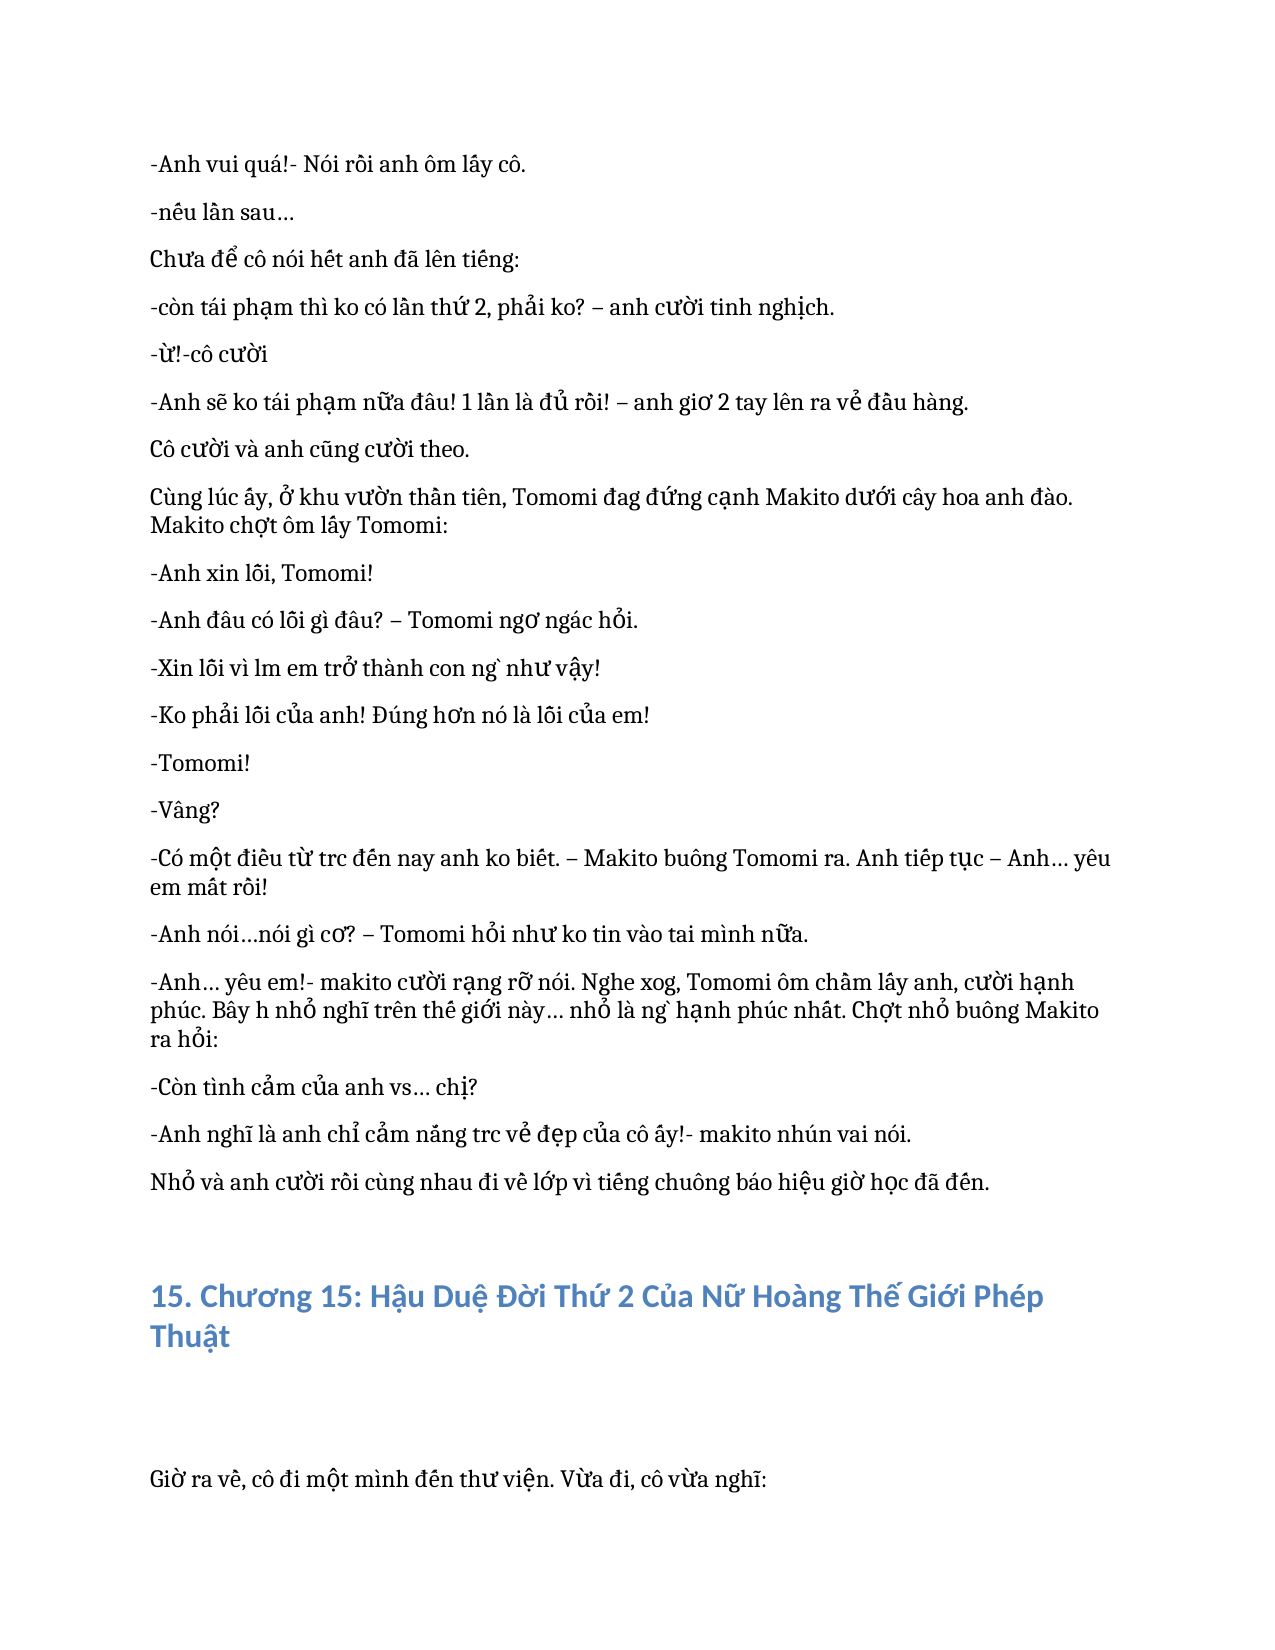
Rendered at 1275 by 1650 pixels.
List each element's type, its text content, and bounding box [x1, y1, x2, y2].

text Cô cười và anh cũng cười theo. [150, 435, 1125, 464]
text -Vâng? [150, 796, 1125, 825]
text -còn tái phạm thì ko có lần thứ 2, phải ko? – anh cười tinh nghịch. [150, 292, 1125, 321]
text -Anh… yêu em!- makito cười rạng rỡ nói. Nghe xog, Tomomi ôm chầm lấy anh, cười hạnh phúc. Bây h nhỏ nghĩ trên thế giới này… nhỏ là ng` hạnh phúc nhất. Chợt nhỏ buông Makito ra hỏi: [150, 967, 1125, 1054]
text -nếu lần sau… [150, 197, 1125, 226]
text Cùng lúc ấy, ở khu vườn thần tiên, Tomomi đag đứng cạnh Makito dưới cây hoa anh đào. Makito chợt ôm lấy Tomomi: [150, 482, 1125, 540]
text -Tomomi! [150, 749, 1125, 777]
text -Anh đâu có lỗi gì đâu? – Tomomi ngơ ngác hỏi. [150, 606, 1125, 635]
text Giờ ra về, cô đi một mình đến thư viện. Vừa đi, cô vừa nghĩ: [150, 1465, 1125, 1493]
text -Anh nghĩ là anh chỉ cảm nắng trc vẻ đẹp của cô ấy!- makito nhún vai nói. [150, 1120, 1125, 1149]
text -Anh xin lỗi, Tomomi! [150, 559, 1125, 587]
text -Còn tình cảm của anh vs… chị? [150, 1072, 1125, 1101]
text -Có một điều từ trc đến nay anh ko biết. – Makito buông Tomomi ra. Anh tiếp tục – Anh… yêu em mất rồi! [150, 844, 1125, 901]
text Chưa để cô nói hết anh đã lên tiếng: [150, 245, 1125, 274]
text Nhỏ và anh cười rồi cùng nhau đi về lớp vì tiếng chuông báo hiệu giờ học đã đến. [150, 1167, 1125, 1254]
text -Ko phải lỗi của anh! Đúng hơn nó là lỗi của em! [150, 701, 1125, 730]
text -Xin lỗi vì lm em trở thành con ng` như vậy! [150, 654, 1125, 682]
text -Anh vui quá!- Nói rồi anh ôm lấy cô. [150, 150, 1125, 179]
text -Anh nói…nói gì cơ? – Tomomi hỏi như ko tin vào tai mình nữa. [150, 920, 1125, 949]
text -ừ!-cô cười [150, 340, 1125, 369]
subtitle 15. Chương 15: Hậu Duệ Đời Thứ 2 Của Nữ Hoàng Thế Giới Phép Thuật [150, 1274, 1125, 1356]
text -Anh sẽ ko tái phạm nữa đâu! 1 lần là đủ rồi! – anh giơ 2 tay lên ra vẻ đầu hàng. [150, 387, 1125, 416]
